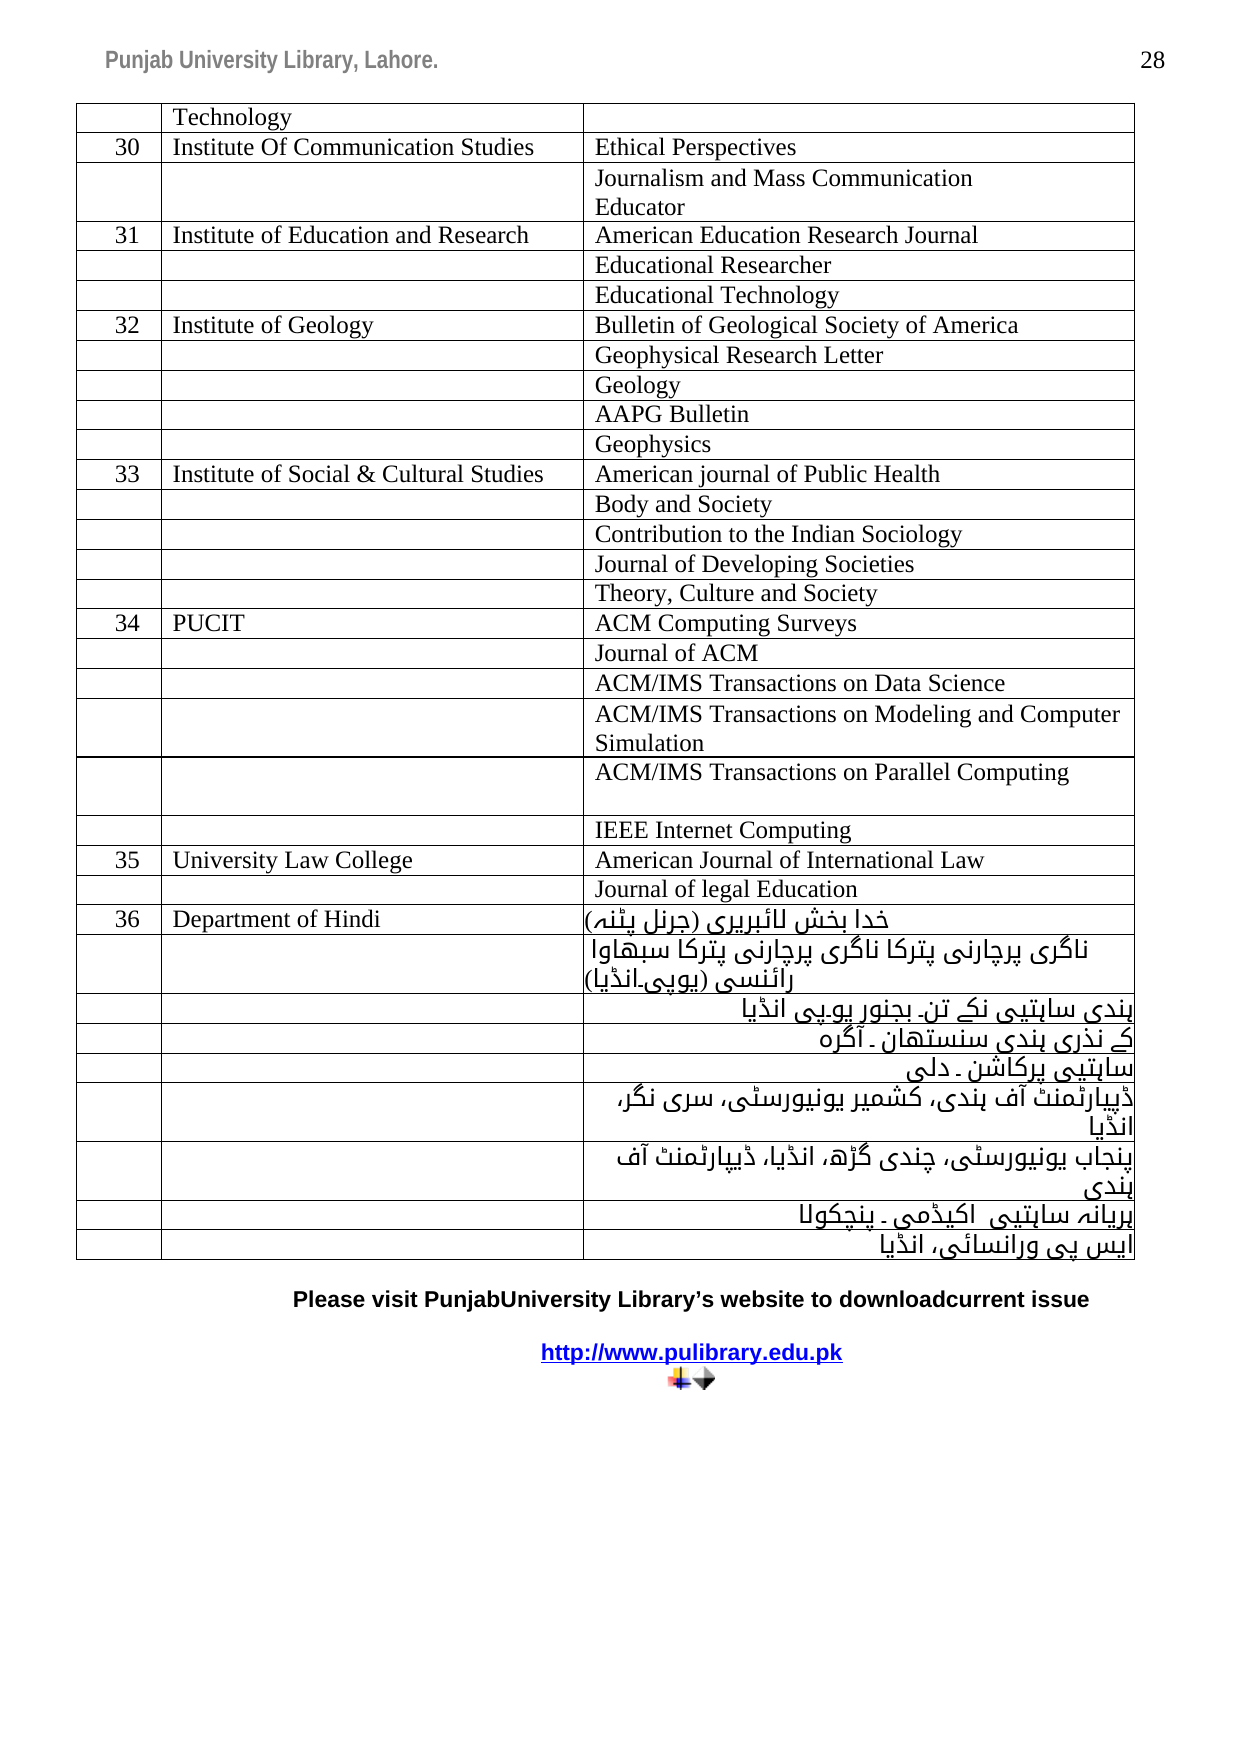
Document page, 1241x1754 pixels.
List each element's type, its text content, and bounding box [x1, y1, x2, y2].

table_cell ساہتیی پرکاشن ۔ دلی [584, 1054, 1134, 1082]
table_cell ناگری پرچارنی پترکا ناگری پرچارنی پترکا سبھاوا رائنسی (یوپی۔انڈیا) [584, 935, 1134, 993]
table_cell [162, 816, 583, 845]
table_cell [162, 371, 583, 399]
table_cell Institute of Education and Research [162, 222, 583, 250]
table_cell [162, 281, 583, 310]
table_cell [77, 371, 161, 399]
table_cell [162, 1024, 583, 1052]
table_cell 31 [77, 222, 161, 250]
table_cell [77, 816, 161, 845]
table_cell [77, 520, 161, 549]
table_cell American Journal of International Law [584, 846, 1134, 874]
table_cell [162, 520, 583, 549]
table_cell Bulletin of Geological Society of America [584, 311, 1134, 340]
table_cell [162, 550, 583, 578]
table_cell [77, 876, 161, 904]
table_cell Geophysical Research Letter [584, 341, 1134, 370]
table_cell [162, 1230, 583, 1259]
table_cell AAPG Bulletin [584, 401, 1134, 429]
picture [667, 1365, 715, 1390]
table_cell 33 [77, 460, 161, 489]
table_cell [77, 935, 161, 993]
table_cell Journal of ACM [584, 639, 1134, 668]
table_cell [77, 699, 161, 756]
table_cell [162, 669, 583, 698]
table_cell University Law College [162, 846, 583, 874]
table_cell [77, 1083, 161, 1141]
table_cell PUCIT [162, 609, 583, 638]
table_cell [162, 699, 583, 756]
table_cell [77, 1201, 161, 1229]
table_cell [77, 1230, 161, 1259]
table_cell [162, 251, 583, 280]
table_cell ACM/IMS Transactions on Modeling and Computer Simulation [584, 699, 1134, 756]
table_cell Department of Hindi [162, 905, 583, 934]
table_cell [162, 430, 583, 459]
text http://www.pulibrary.edu.pk [217, 1339, 1165, 1366]
table_cell [162, 341, 583, 370]
table_cell Journal of Developing Societies [584, 550, 1134, 578]
text Please visit PunjabUniversity Library’s website to downloadcurrent issue [217, 1286, 1165, 1313]
table_cell ACM Computing Surveys [584, 609, 1134, 638]
table_cell Theory, Culture and Society [584, 580, 1134, 608]
table_cell Ethical Perspectives [584, 133, 1134, 162]
table_cell [162, 490, 583, 519]
table_cell [162, 163, 583, 221]
table_cell خدا بخش لائبریری (جرنل پٹنہ) [584, 905, 1134, 934]
table_cell Body and Society [584, 490, 1134, 519]
table_cell [77, 430, 161, 459]
table_cell [162, 1054, 583, 1082]
table_cell Educational Technology [584, 281, 1134, 310]
table_cell [77, 1142, 161, 1199]
table_cell [77, 341, 161, 370]
table_cell Geology [584, 371, 1134, 399]
table_cell Institute of Geology [162, 311, 583, 340]
table_cell American Education Research Journal [584, 222, 1134, 250]
table_cell [77, 163, 161, 221]
table_cell [162, 1083, 583, 1141]
table_cell 32 [77, 311, 161, 340]
table_cell American journal of Public Health [584, 460, 1134, 489]
table_cell [77, 994, 161, 1023]
table_cell [162, 401, 583, 429]
table_cell [77, 490, 161, 519]
table_cell [77, 281, 161, 310]
table_cell [77, 401, 161, 429]
table_cell پنجاب یونیورسٹی، چندی گڑھ، انڈیا، ڈیپارٹمنٹ آف ہندی [584, 1142, 1134, 1199]
table_cell ہندی ساہتیی نکے تن۔ بجنور یو۔پی انڈیا [584, 994, 1134, 1023]
table_cell 35 [77, 846, 161, 874]
table_cell کے نذری ہندی سنستھان ۔ آگرہ [584, 1024, 1134, 1052]
table_cell Educational Researcher [584, 251, 1134, 280]
table_cell Technology [162, 104, 583, 132]
table_cell [162, 580, 583, 608]
table_cell 36 [77, 905, 161, 934]
table_cell 30 [77, 133, 161, 162]
table_cell [162, 994, 583, 1023]
table_cell ایس پی ورانسائی، انڈیا [584, 1230, 1134, 1259]
table_cell ACM/IMS Transactions on Parallel Computing [584, 758, 1134, 815]
table_cell [162, 639, 583, 668]
table_cell [584, 104, 1134, 132]
table_cell Contribution to the Indian Sociology [584, 520, 1134, 549]
table_cell [77, 251, 161, 280]
table_cell Geophysics [584, 430, 1134, 459]
table_cell ACM/IMS Transactions on Data Science [584, 669, 1134, 698]
table_cell [162, 1142, 583, 1199]
table_cell [77, 550, 161, 578]
table_cell [77, 1024, 161, 1052]
table_cell [162, 758, 583, 815]
table_cell [77, 669, 161, 698]
table_cell [77, 1054, 161, 1082]
table_cell [77, 758, 161, 815]
table_cell ہریانہ ساہتیی اکیڈمی ۔ پنچکولا [584, 1201, 1134, 1229]
table_cell Institute Of Communication Studies [162, 133, 583, 162]
table_cell [162, 935, 583, 993]
table_cell [77, 104, 161, 132]
table_cell Institute of Social & Cultural Studies [162, 460, 583, 489]
table_cell Journalism and Mass Communication Educator [584, 163, 1134, 221]
table_cell 34 [77, 609, 161, 638]
table_cell [162, 1201, 583, 1229]
table_cell [77, 580, 161, 608]
table_cell Journal of legal Education [584, 876, 1134, 904]
table_cell ڈپیارٹمنٹ آف ہندی، کشمیر یونیورسٹی، سری نگر، انڈیا [584, 1083, 1134, 1141]
table_cell IEEE Internet Computing [584, 816, 1134, 845]
table_cell [162, 876, 583, 904]
table_cell [77, 639, 161, 668]
